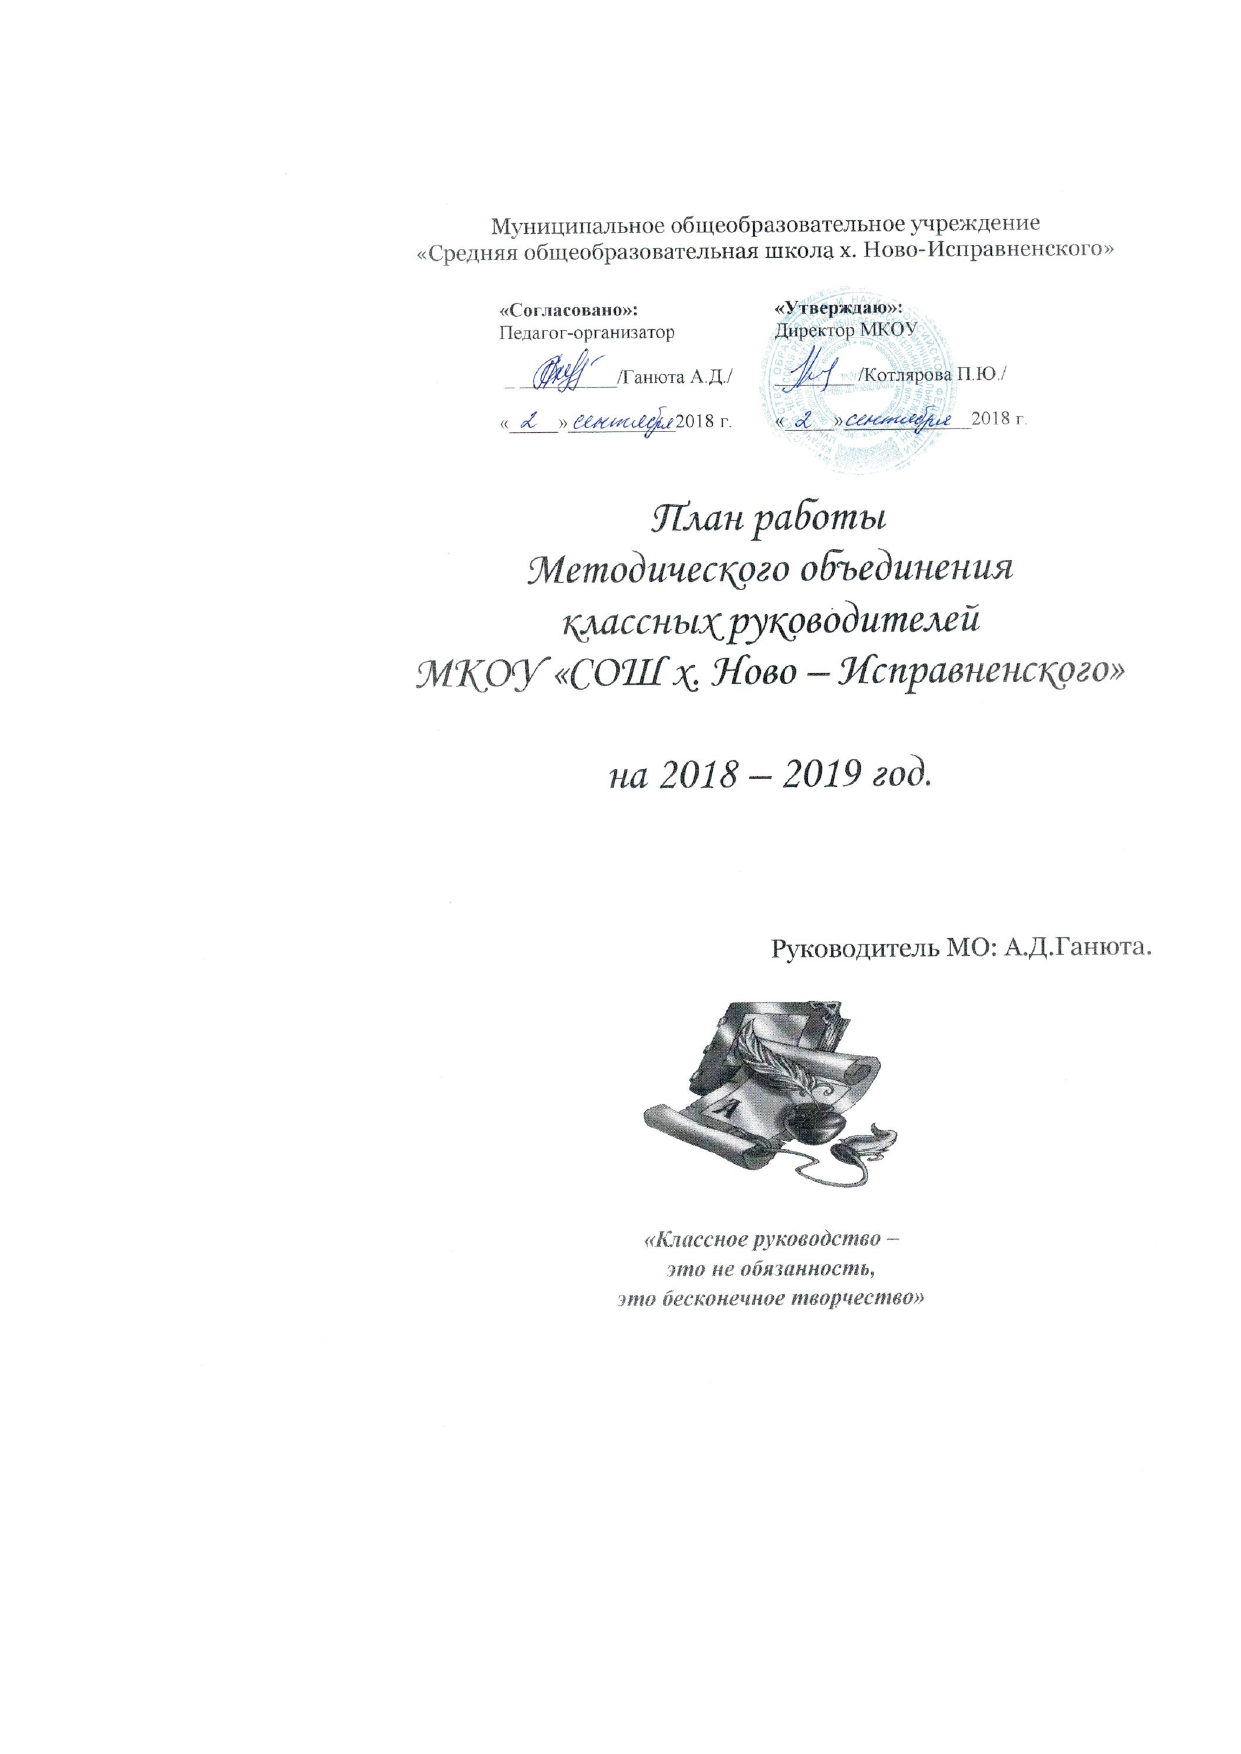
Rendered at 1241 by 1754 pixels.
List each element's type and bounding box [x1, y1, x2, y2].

picture [177, 118, 1179, 1495]
